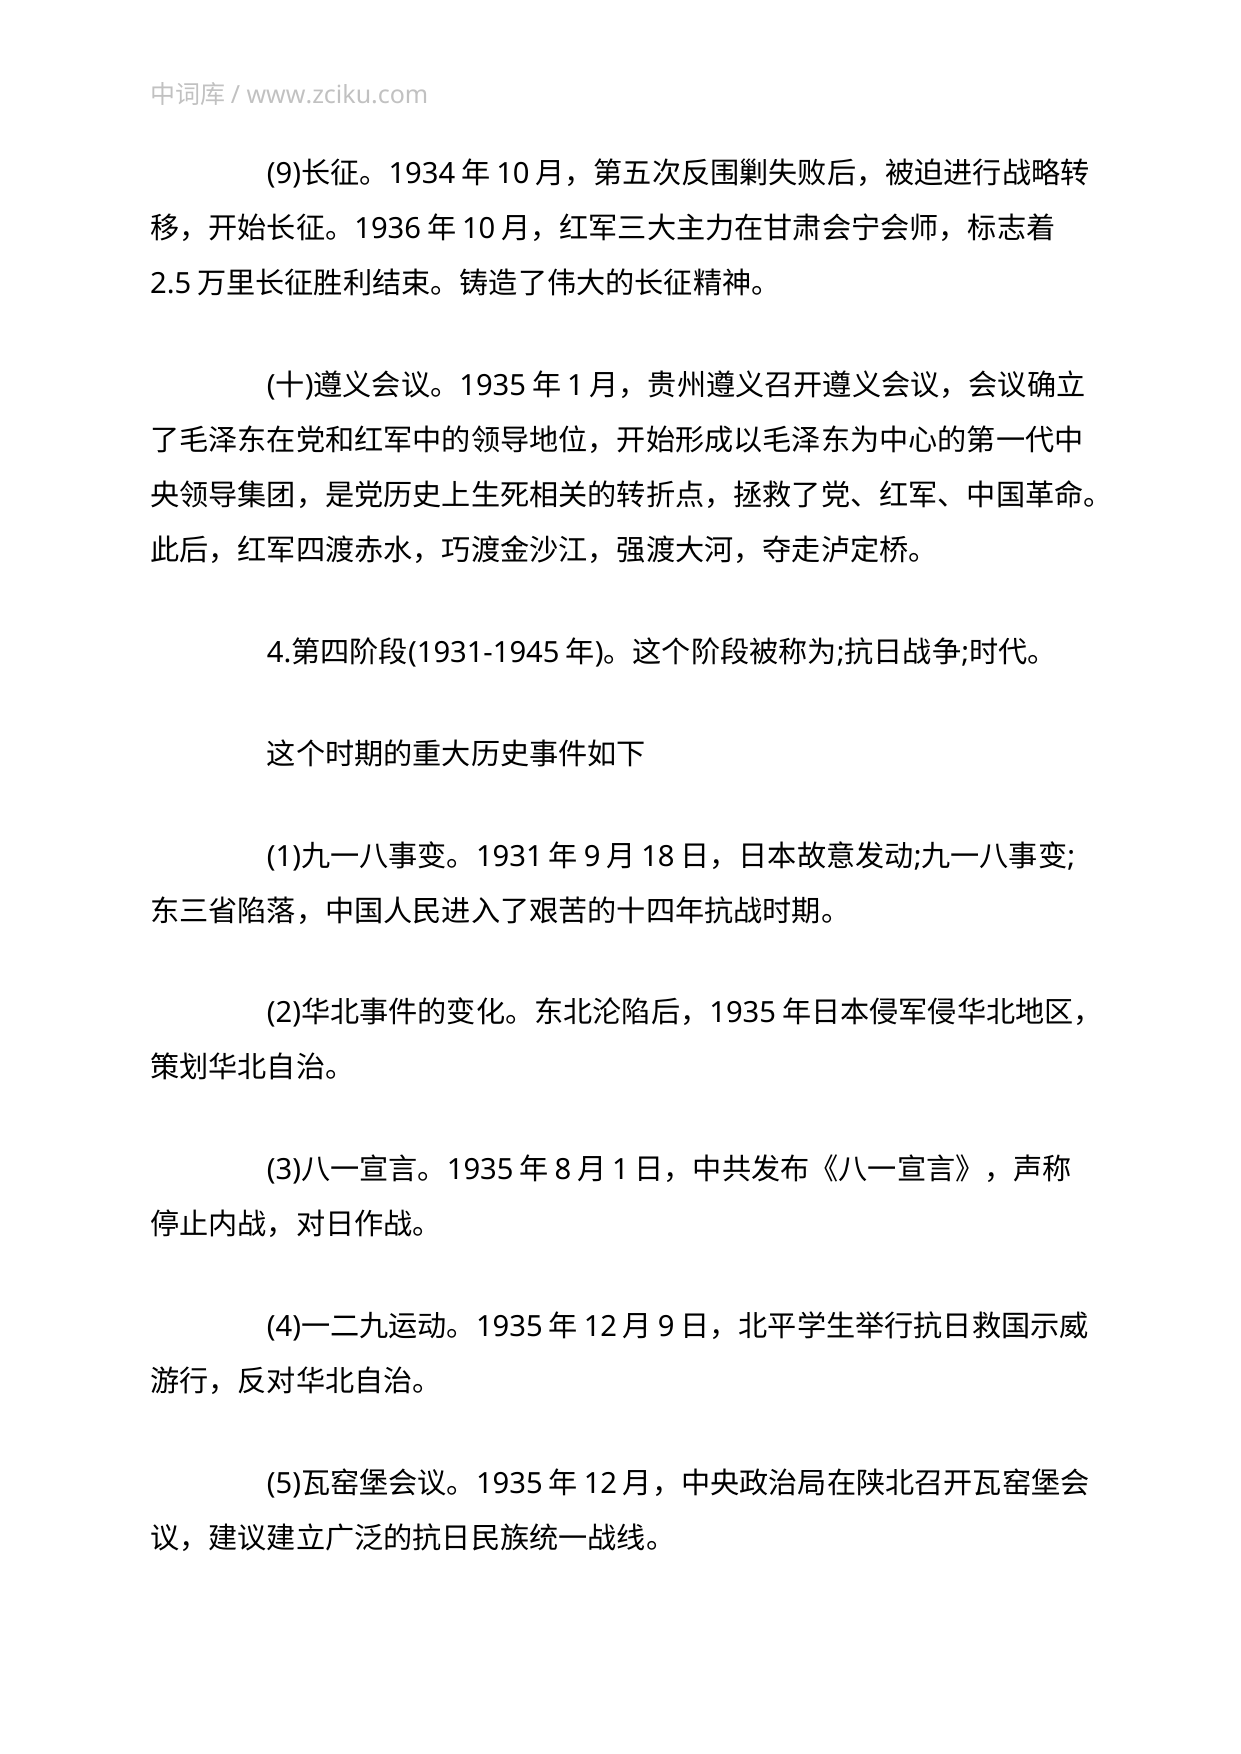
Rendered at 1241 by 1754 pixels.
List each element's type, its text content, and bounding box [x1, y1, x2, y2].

text (5)瓦窑堡会议。1935年12月，中央政治局在陕北召开瓦窑堡会议，建议建立广泛的抗日民族统一战线。 [150, 1459, 1090, 1557]
text (4)一二九运动。1935年12月9日，北平学生举行抗日救国示威游行，反对华北自治。 [150, 1303, 1090, 1400]
text 4.第四阶段(1931-1945年)。这个阶段被称为;抗日战争;时代。 [150, 628, 1090, 671]
text (3)八一宣言。1935年8月1日，中共发布《八一宣言》，声称停止内战，对日作战。 [150, 1146, 1090, 1243]
text (1)九一八事变。1931年9月18日，日本故意发动;九一八事变;东三省陷落，中国人民进入了艰苦的十四年抗战时期。 [150, 832, 1090, 929]
text (十)遵义会议。1935年1月，贵州遵义召开遵义会议，会议确立了毛泽东在党和红军中的领导地位，开始形成以毛泽东为中心的第一代中央领导集团，是党历史上生死相关的转折点，拯救了党、红军、中国革命。此后，红军四渡赤水，巧渡金沙江，强渡大河，夺走泸定桥。 [150, 362, 1090, 569]
text (9)长征。1934年10月，第五次反围剿失败后，被迫进行战略转移，开始长征。1936年10月，红军三大主力在甘肃会宁会师，标志着2.5万里长征胜利结束。铸造了伟大的长征精神。 [150, 150, 1090, 302]
text (2)华北事件的变化。东北沦陷后，1935年日本侵军侵华北地区，策划华北自治。 [150, 989, 1090, 1086]
text 这个时期的重大历史事件如下 [150, 731, 1090, 773]
